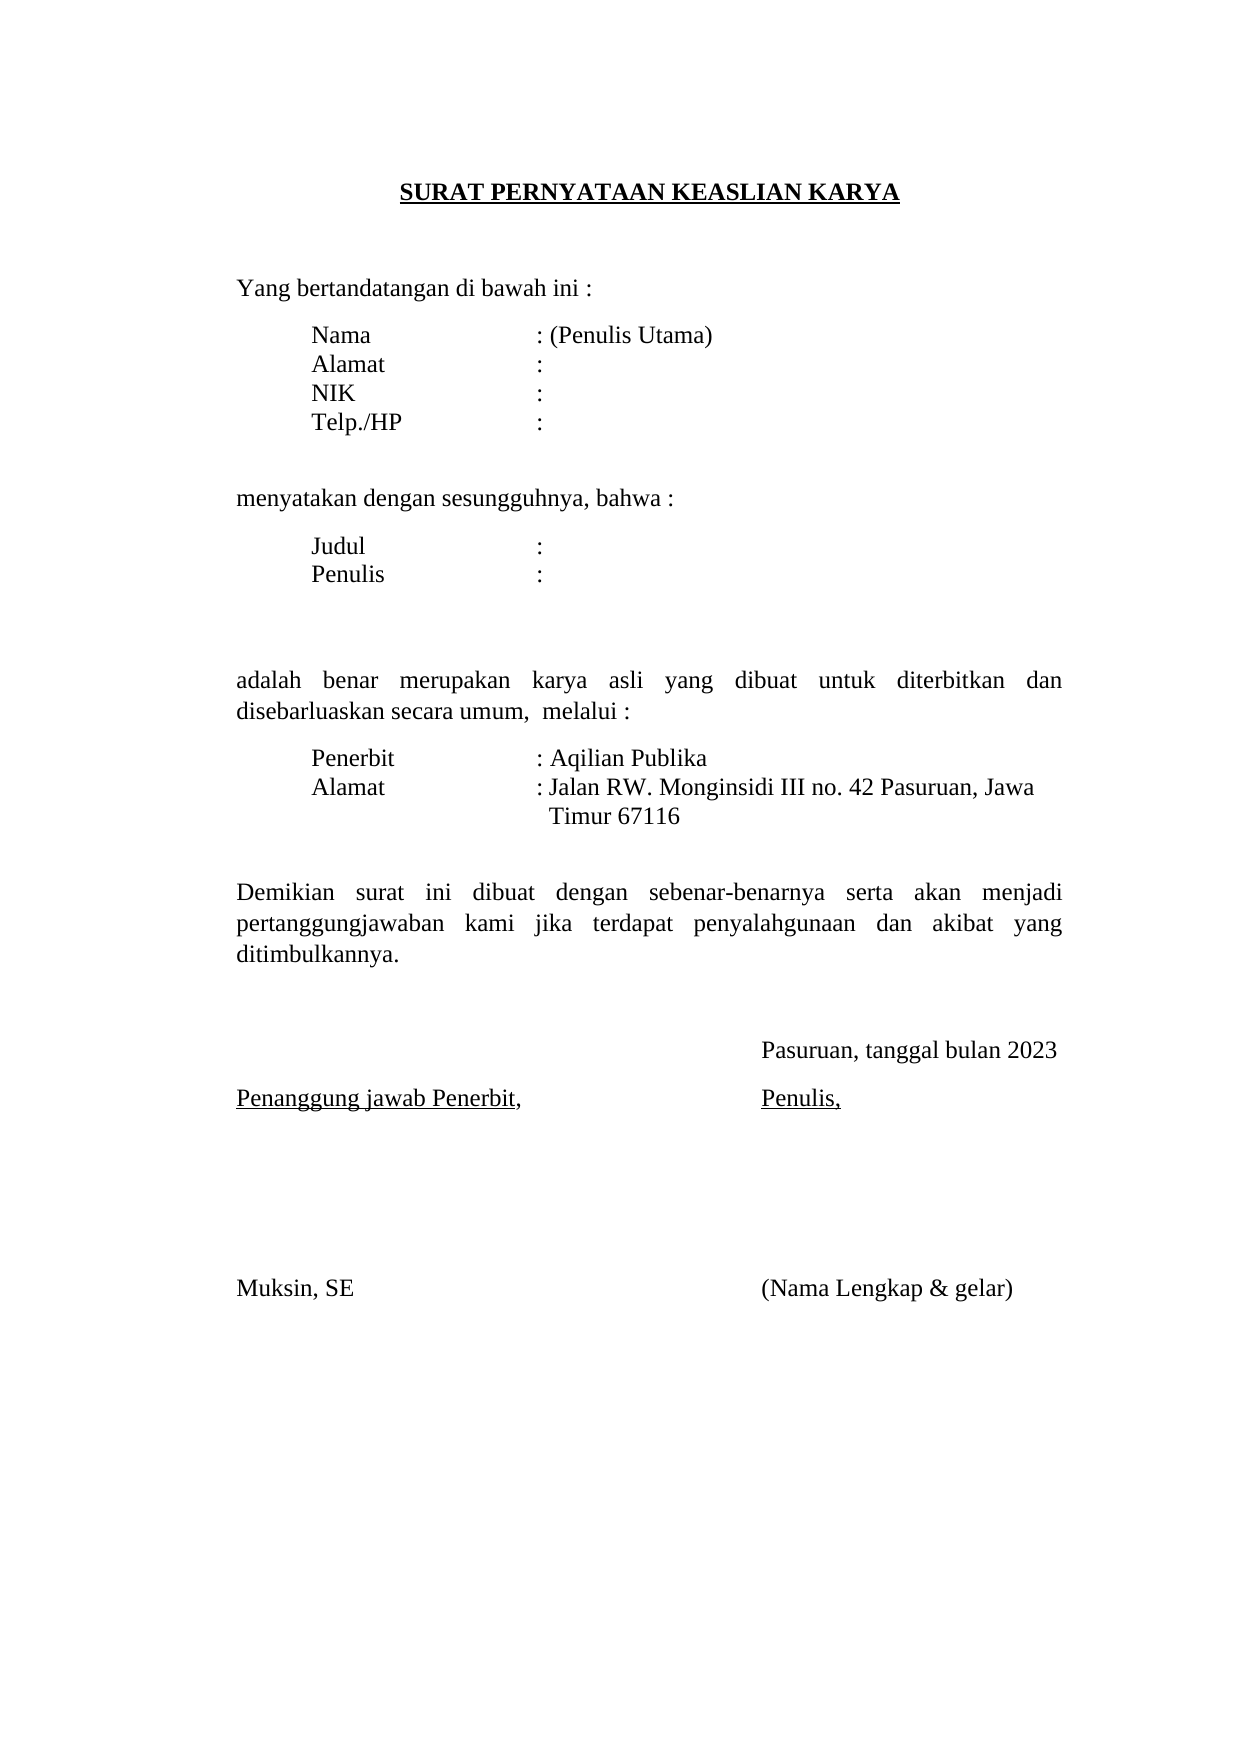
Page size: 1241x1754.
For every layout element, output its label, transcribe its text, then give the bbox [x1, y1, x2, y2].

text Penerbit : Aqilian Publika [311, 743, 1063, 772]
text Demikian surat ini dibuat dengan sebenar-benarnya serta akan menjadi pertanggungjawaban kami jika terdapat penyalahgunaan dan akibat yang ditimbulkannya. [236, 877, 1063, 968]
text adalah benar merupakan karya asli yang dibuat untuk diterbitkan dan disebarluaskan secara umum, melalui : [236, 665, 1063, 724]
text Timur 67116 [461, 801, 1063, 830]
text Nama : (Penulis Utama) [311, 320, 1063, 349]
text menyatakan dengan sesungguhnya, bahwa : [236, 483, 1063, 512]
text Judul : [311, 531, 1063, 559]
text Pasuruan, tanggal bulan 2023 [761, 1035, 1063, 1064]
text Alamat : [311, 349, 1063, 378]
text Penulis : [311, 559, 1063, 588]
text Yang bertandatangan di bawah ini : [236, 273, 1063, 301]
text SURAT PERNYATAAN KEASLIAN KARYA [236, 177, 1063, 206]
text Alamat : Jalan RW. Monginsidi III no. 42 Pasuruan, Jawa [311, 772, 1063, 801]
text Telp./HP : [311, 407, 1063, 435]
text NIK : [311, 378, 1063, 407]
text Penanggung jawab Penerbit, Penulis, [236, 1083, 1063, 1111]
text Muksin, SE (Nama Lengkap & gelar) [236, 1273, 1063, 1302]
